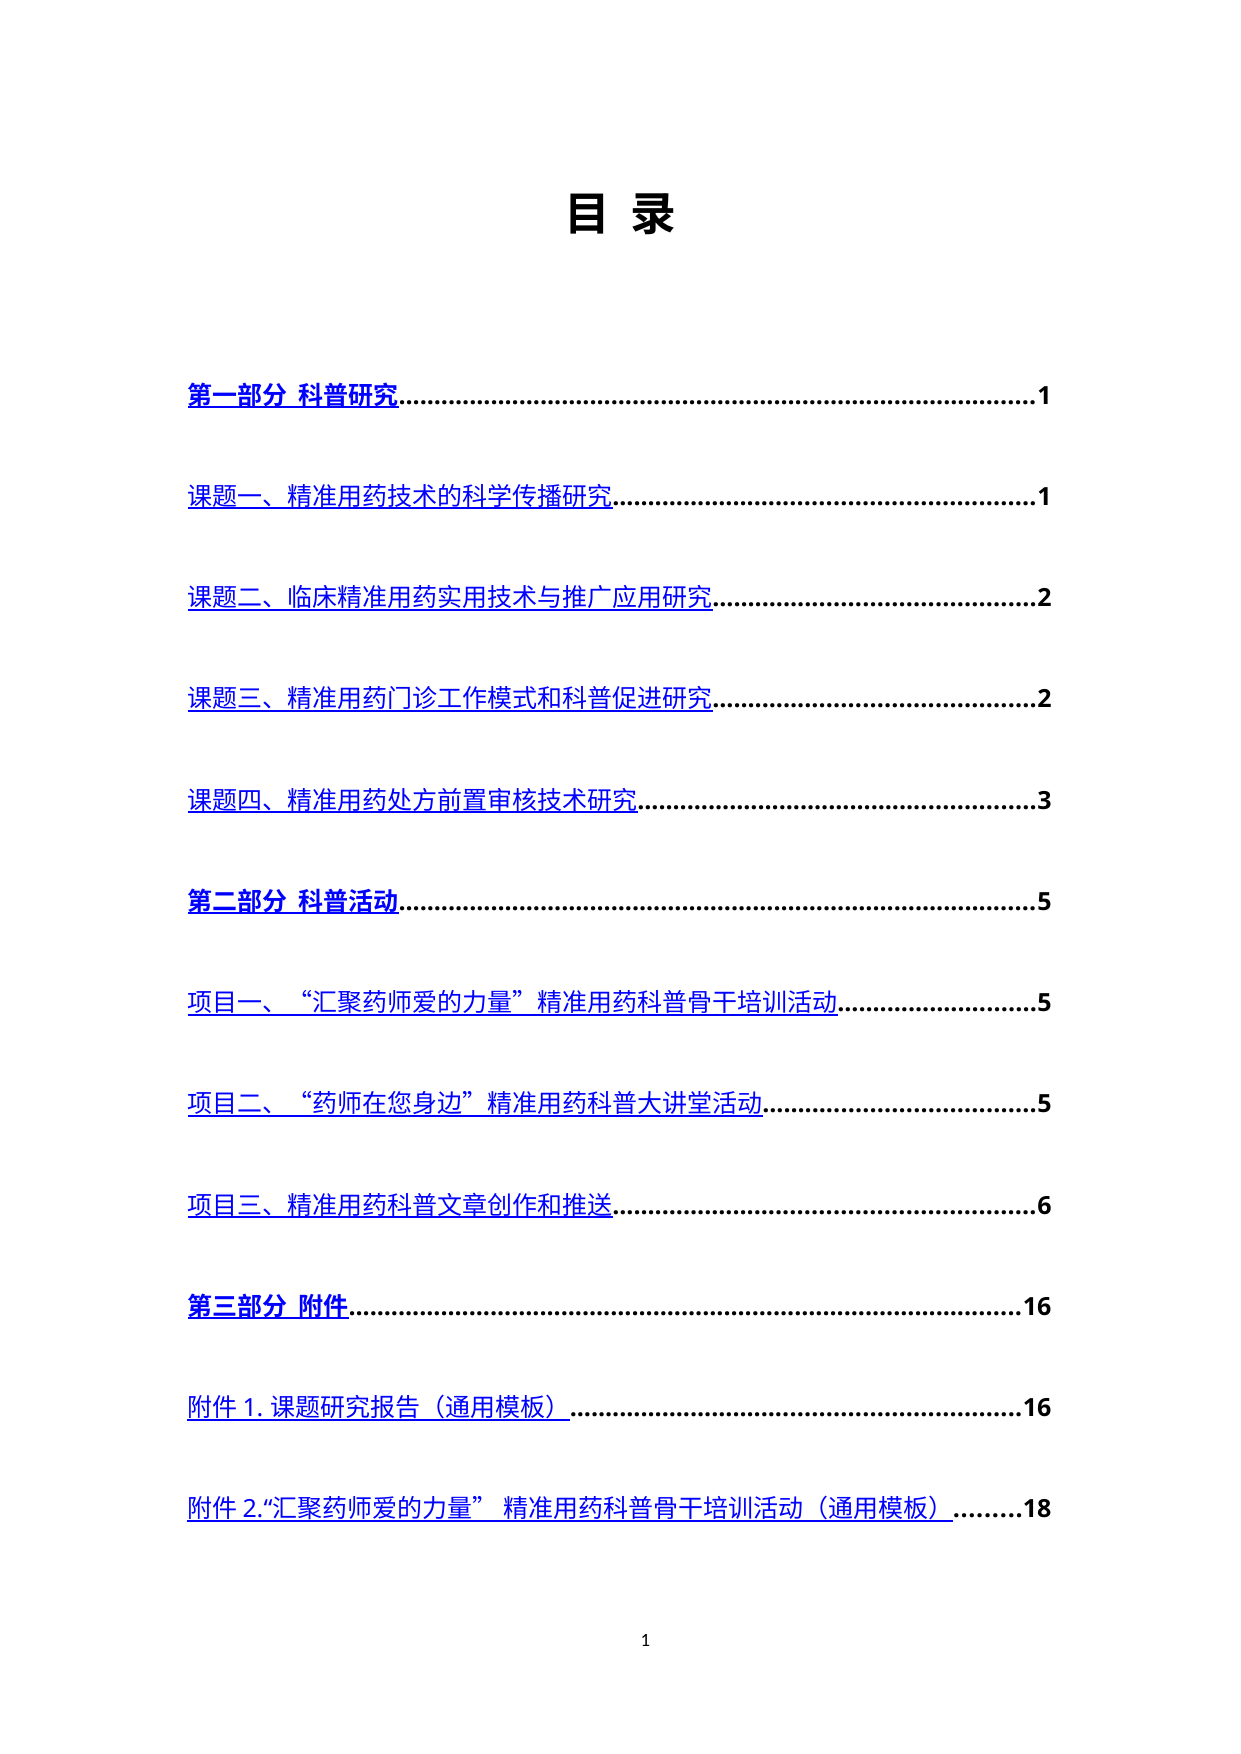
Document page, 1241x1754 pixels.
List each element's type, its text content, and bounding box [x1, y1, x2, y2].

text 目 录 [187, 162, 1053, 259]
text 附件2.“汇聚药师爱的力量” 精准用药科普骨干培训活动（通用模板） 18 [187, 1474, 1053, 1539]
text 第二部分 科普活动 5 [187, 867, 1053, 932]
text 课题一、精准用药技术的科学传播研究 1 [187, 462, 1053, 527]
text 课题三、精准用药门诊工作模式和科普促进研究 2 [187, 664, 1053, 729]
text 项目三、精准用药科普文章创作和推送 6 [187, 1171, 1053, 1236]
text 附件1. 课题研究报告（通用模板） 16 [187, 1373, 1053, 1438]
text 第三部分 附件 16 [187, 1272, 1053, 1337]
text 第一部分 科普研究 1 [187, 361, 1053, 426]
text 项目一、“汇聚药师爱的力量”精准用药科普骨干培训活动 5 [187, 968, 1053, 1033]
text 项目二、“药师在您身边”精准用药科普大讲堂活动 5 [187, 1069, 1053, 1134]
text 课题四、精准用药处方前置审核技术研究 3 [187, 766, 1053, 831]
text 课题二、临床精准用药实用技术与推广应用研究 2 [187, 563, 1053, 628]
